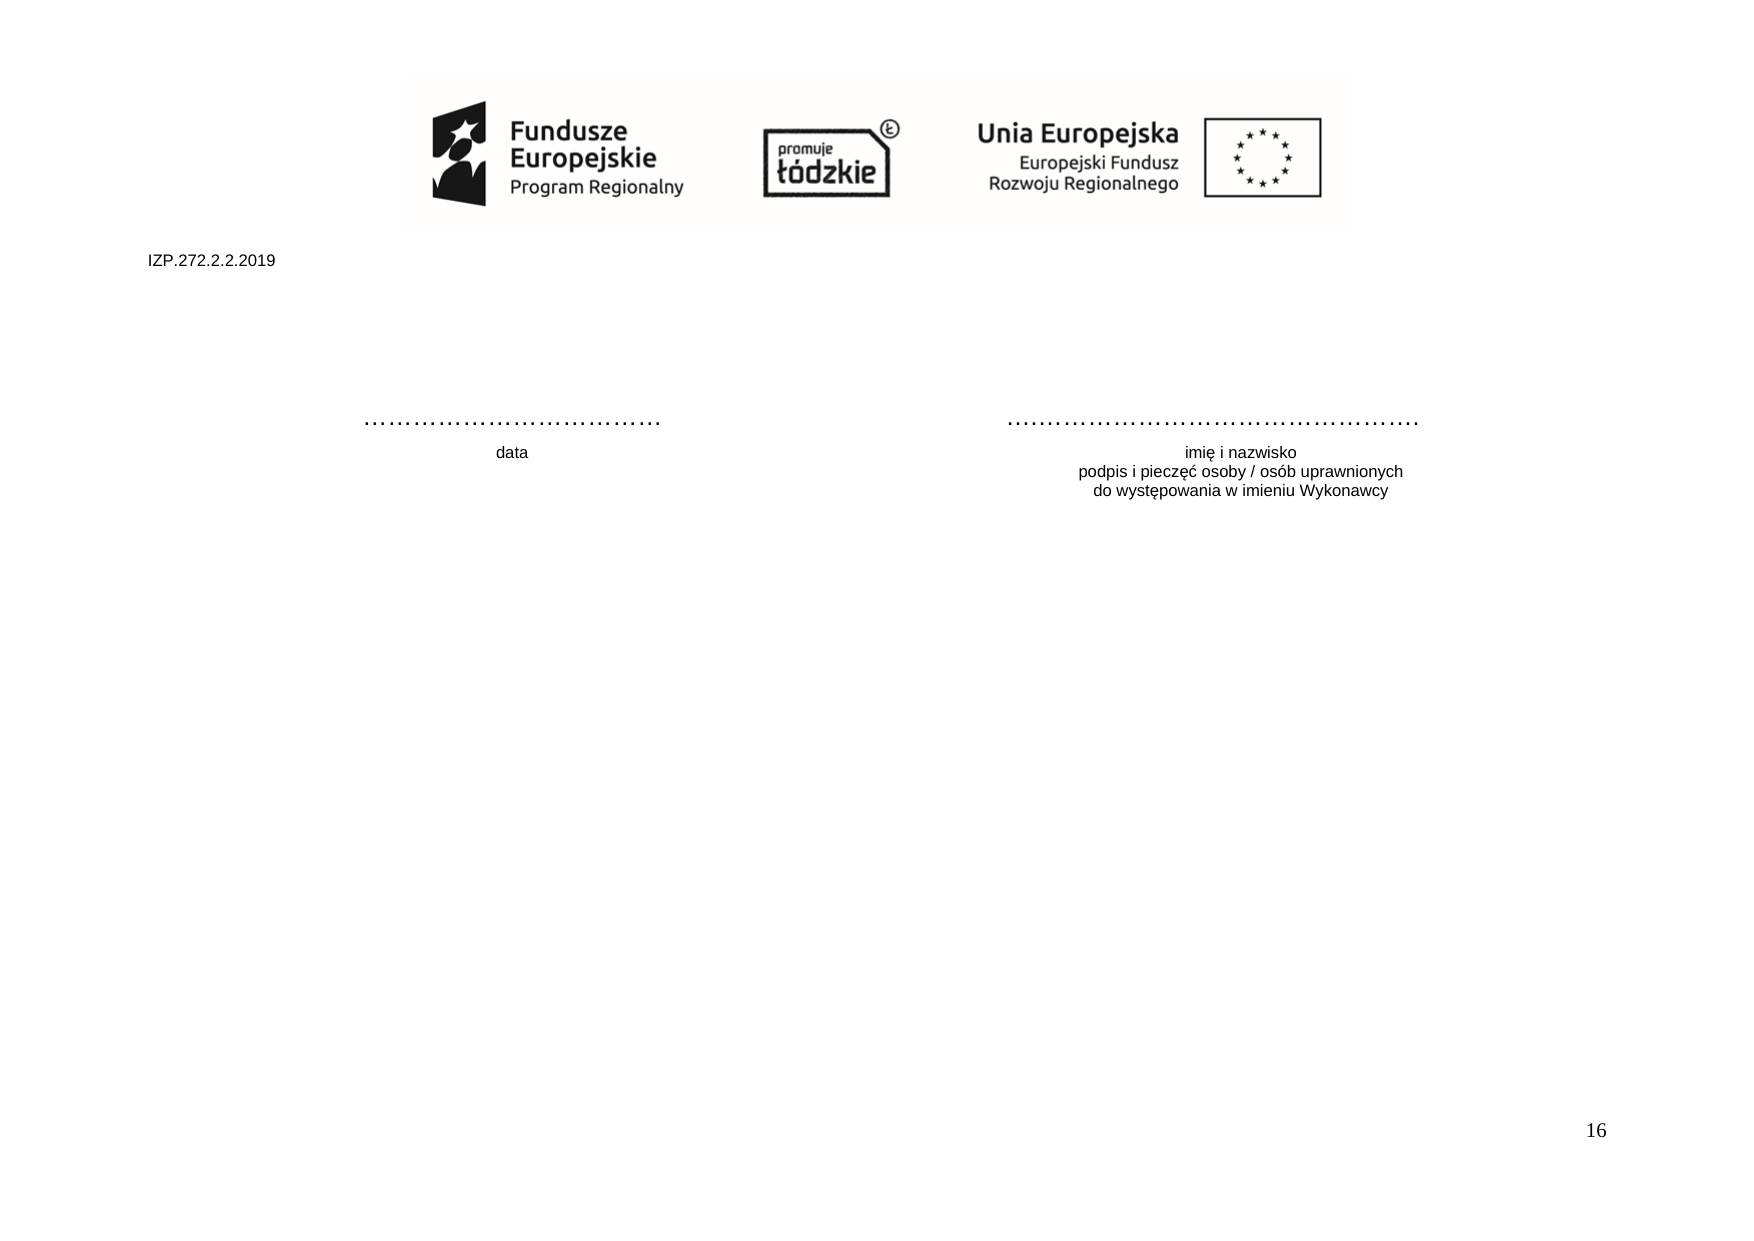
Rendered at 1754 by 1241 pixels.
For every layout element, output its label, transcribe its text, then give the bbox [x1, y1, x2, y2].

table_cell data [148, 443, 876, 529]
table_cell imię i nazwisko podpis i pieczęć osoby / osób uprawnionych do występowania w imieniu Wykonawcy [876, 443, 1605, 529]
table_header ….………………………………………. [876, 402, 1605, 443]
table_header ……………………………… [148, 402, 876, 443]
picture [406, 73, 1348, 232]
